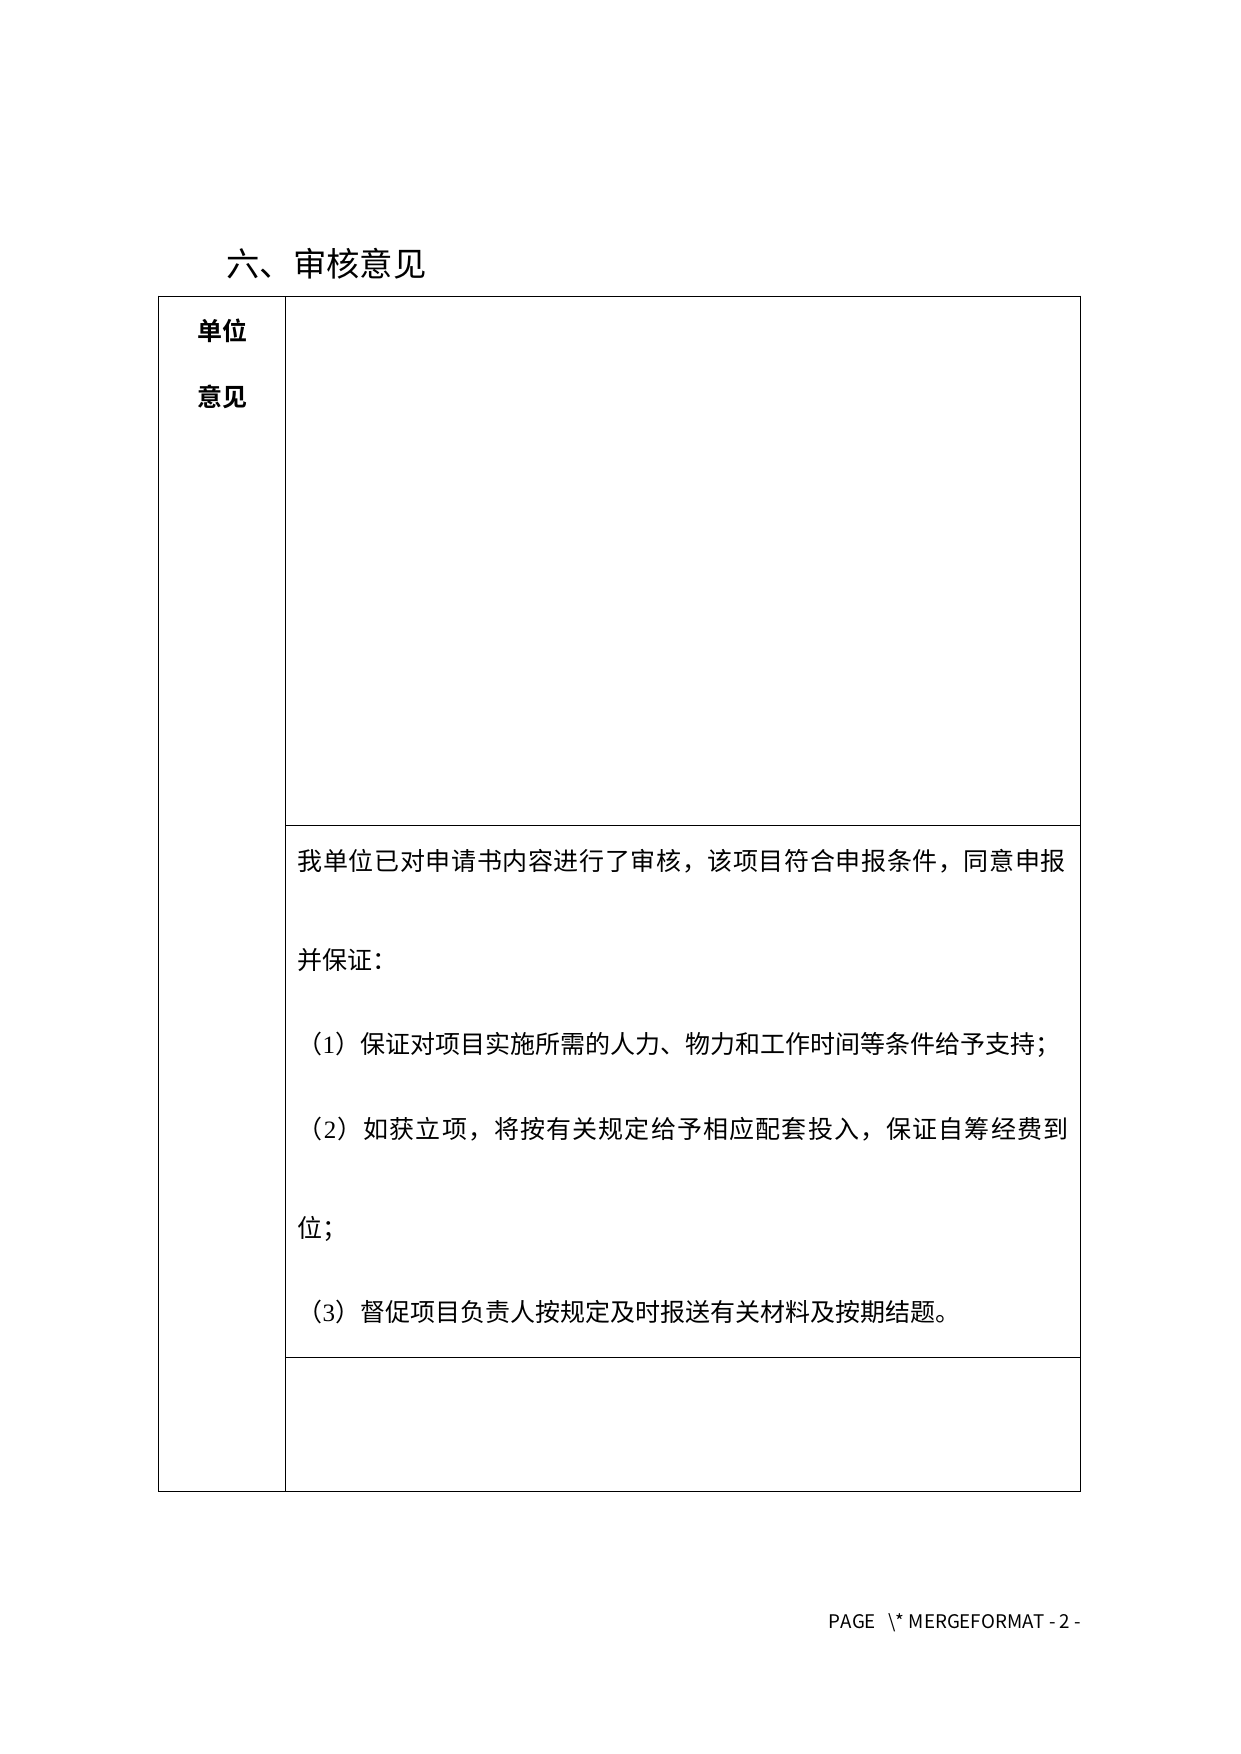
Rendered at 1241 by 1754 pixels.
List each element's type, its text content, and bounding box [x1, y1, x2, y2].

table_cell 我单位已对申请书内容进行了审核，该项目符合申报条件，同意申报并保证： （1）保证对项目实施所需的人力、物力和工作时间等条件给予支持； （2）如获立项，将按有关规定给予相应配套投入，保证自筹经费到位； （3）督促项目负责人按规定及时报送有关材料及按期结题。 [286, 826, 1080, 1357]
text 六、审核意见 [159, 229, 1081, 296]
table_header [286, 297, 1080, 825]
table_header 单位 意见 [159, 297, 285, 1491]
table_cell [286, 1358, 1080, 1491]
